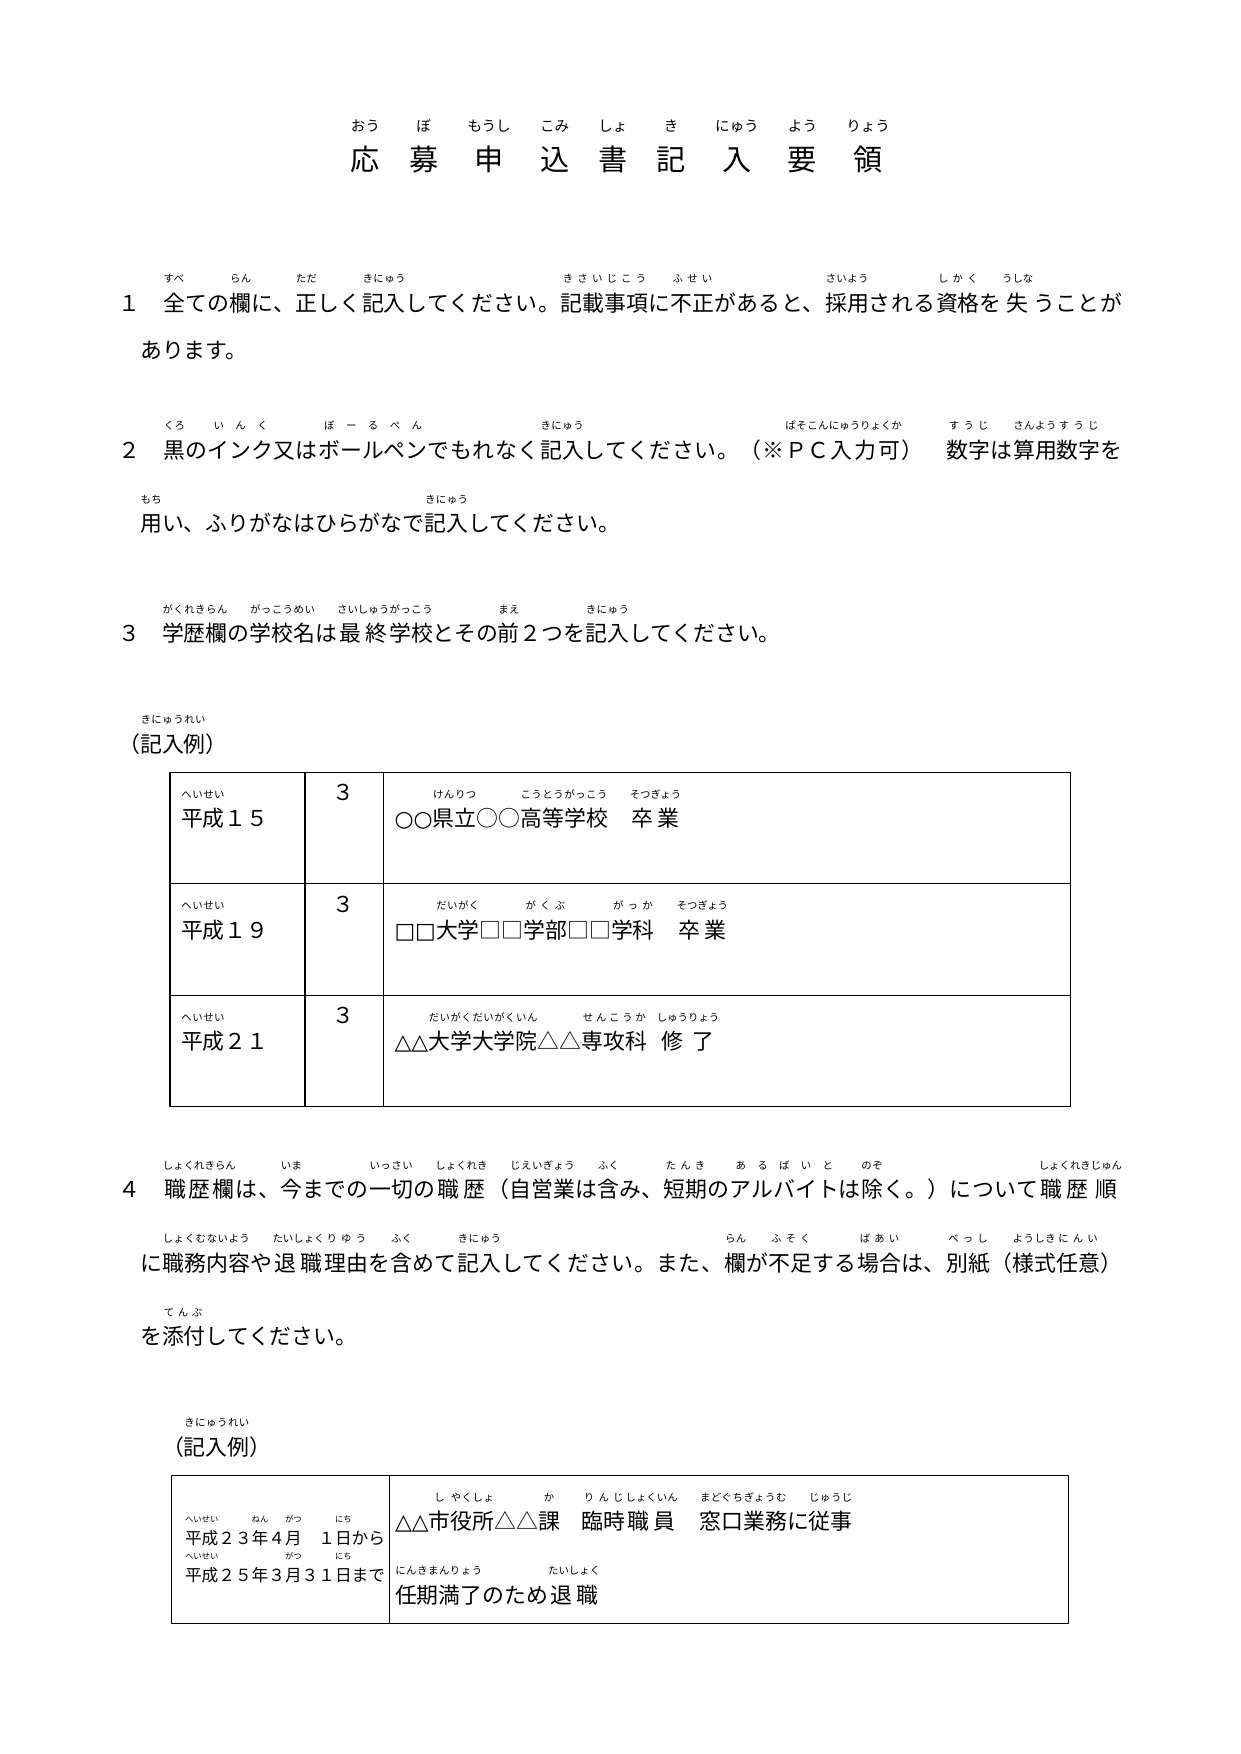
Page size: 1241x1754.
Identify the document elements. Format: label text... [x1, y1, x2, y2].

table_header ２３ から ２５年３まで [172, 1476, 389, 1623]
text ３ のはとその２つをしてください。 [118, 588, 1122, 662]
text １ てのに、しくしてください。にがあると、されるをうことがあります。 [118, 257, 1122, 367]
table_header ３ [306, 773, 383, 883]
table_cell □□□□□□ [384, 884, 1070, 994]
table_cell △△△△ [384, 996, 1070, 1106]
table_header １５ [171, 773, 304, 883]
table_cell ３ [306, 884, 383, 994]
table_cell １９ [171, 884, 304, 994]
table_header △△△△ に のため [390, 1476, 1068, 1623]
table_cell ３ [306, 996, 383, 1106]
text ２ の又はでもれなくしてください。（※） はをい、ふりがなはひらがなでしてください。 [118, 404, 1122, 551]
table_cell ２１ [171, 996, 304, 1106]
text （） [118, 698, 1122, 772]
text ４ は、までのの（は、のはく。）についてにやをめてしてください。また、がするは、（）を [118, 1144, 1122, 1364]
table_header ○○○○ [384, 773, 1070, 883]
text （） [118, 1401, 1122, 1475]
